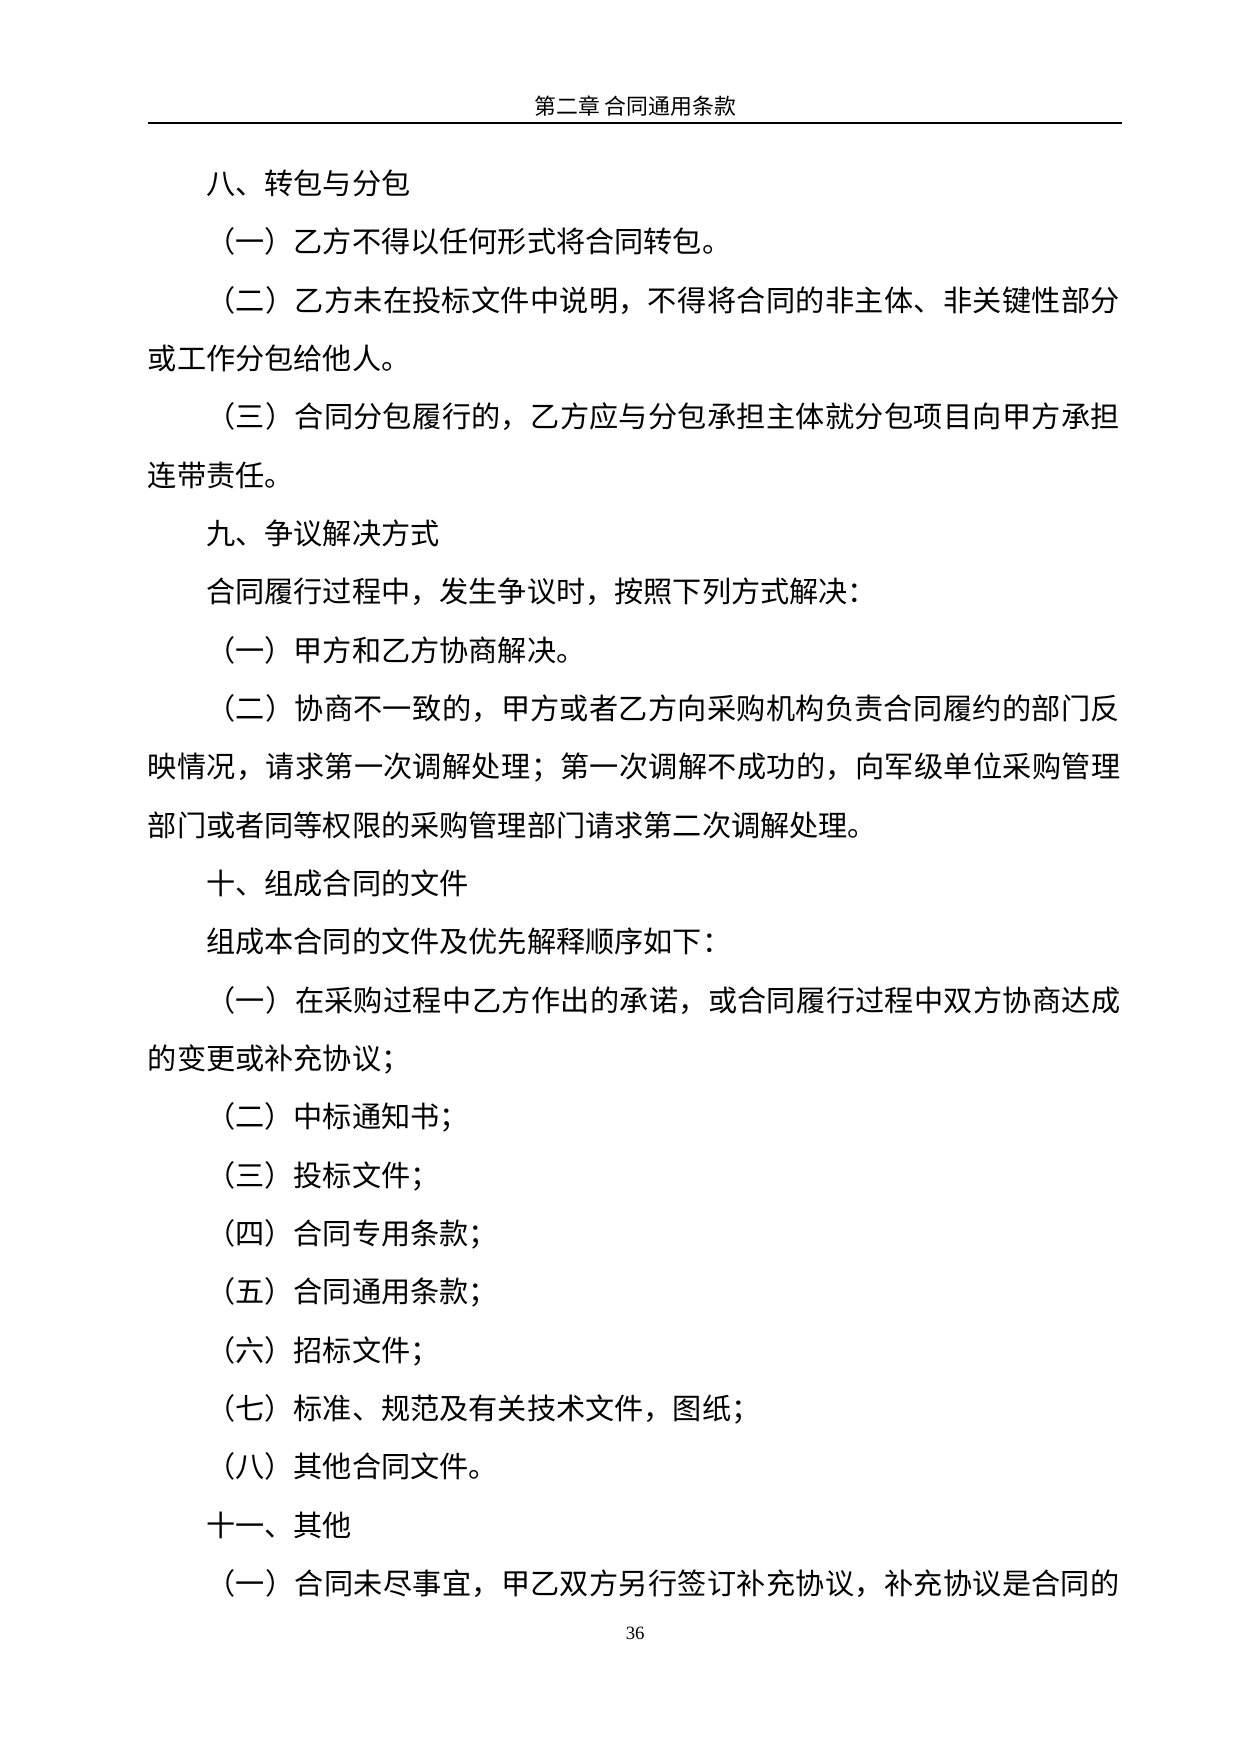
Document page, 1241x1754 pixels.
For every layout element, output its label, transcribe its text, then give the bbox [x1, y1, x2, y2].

text （七）标准、规范及有关技术文件，图纸； [148, 1373, 1122, 1431]
text （五）合同通用条款； [148, 1256, 1122, 1314]
text （三）投标文件； [148, 1139, 1122, 1198]
text （一）甲方和乙方协商解决。 [148, 614, 1122, 673]
text （二）乙方未在投标文件中说明，不得将合同的非主体、非关键性部分或工作分包给他人。 [148, 264, 1122, 381]
text （四）合同专用条款； [148, 1198, 1122, 1256]
subtitle 九、争议解决方式 [148, 498, 1122, 556]
subtitle 十一、其他 [148, 1489, 1122, 1548]
text （二）协商不一致的，甲方或者乙方向采购机构负责合同履约的部门反映情况，请求第一次调解处理；第一次调解不成功的，向军级单位采购管理部门或者同等权限的采购管理部门请求第二次调解处理。 [148, 673, 1122, 848]
subtitle 八、转包与分包 [148, 148, 1122, 206]
text 组成本合同的文件及优先解释顺序如下： [148, 906, 1122, 964]
text （六）招标文件； [148, 1314, 1122, 1373]
subtitle 十、组成合同的文件 [148, 848, 1122, 906]
text 合同履行过程中，发生争议时，按照下列方式解决： [148, 556, 1122, 614]
text （三）合同分包履行的，乙方应与分包承担主体就分包项目向甲方承担连带责任。 [148, 381, 1122, 498]
text （一）在采购过程中乙方作出的承诺，或合同履行过程中双方协商达成的变更或补充协议； [148, 964, 1122, 1081]
text （八）其他合同文件。 [148, 1431, 1122, 1489]
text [148, 1548, 1122, 1606]
text （一）乙方不得以任何形式将合同转包。 [148, 206, 1122, 264]
text （二）中标通知书； [148, 1081, 1122, 1139]
